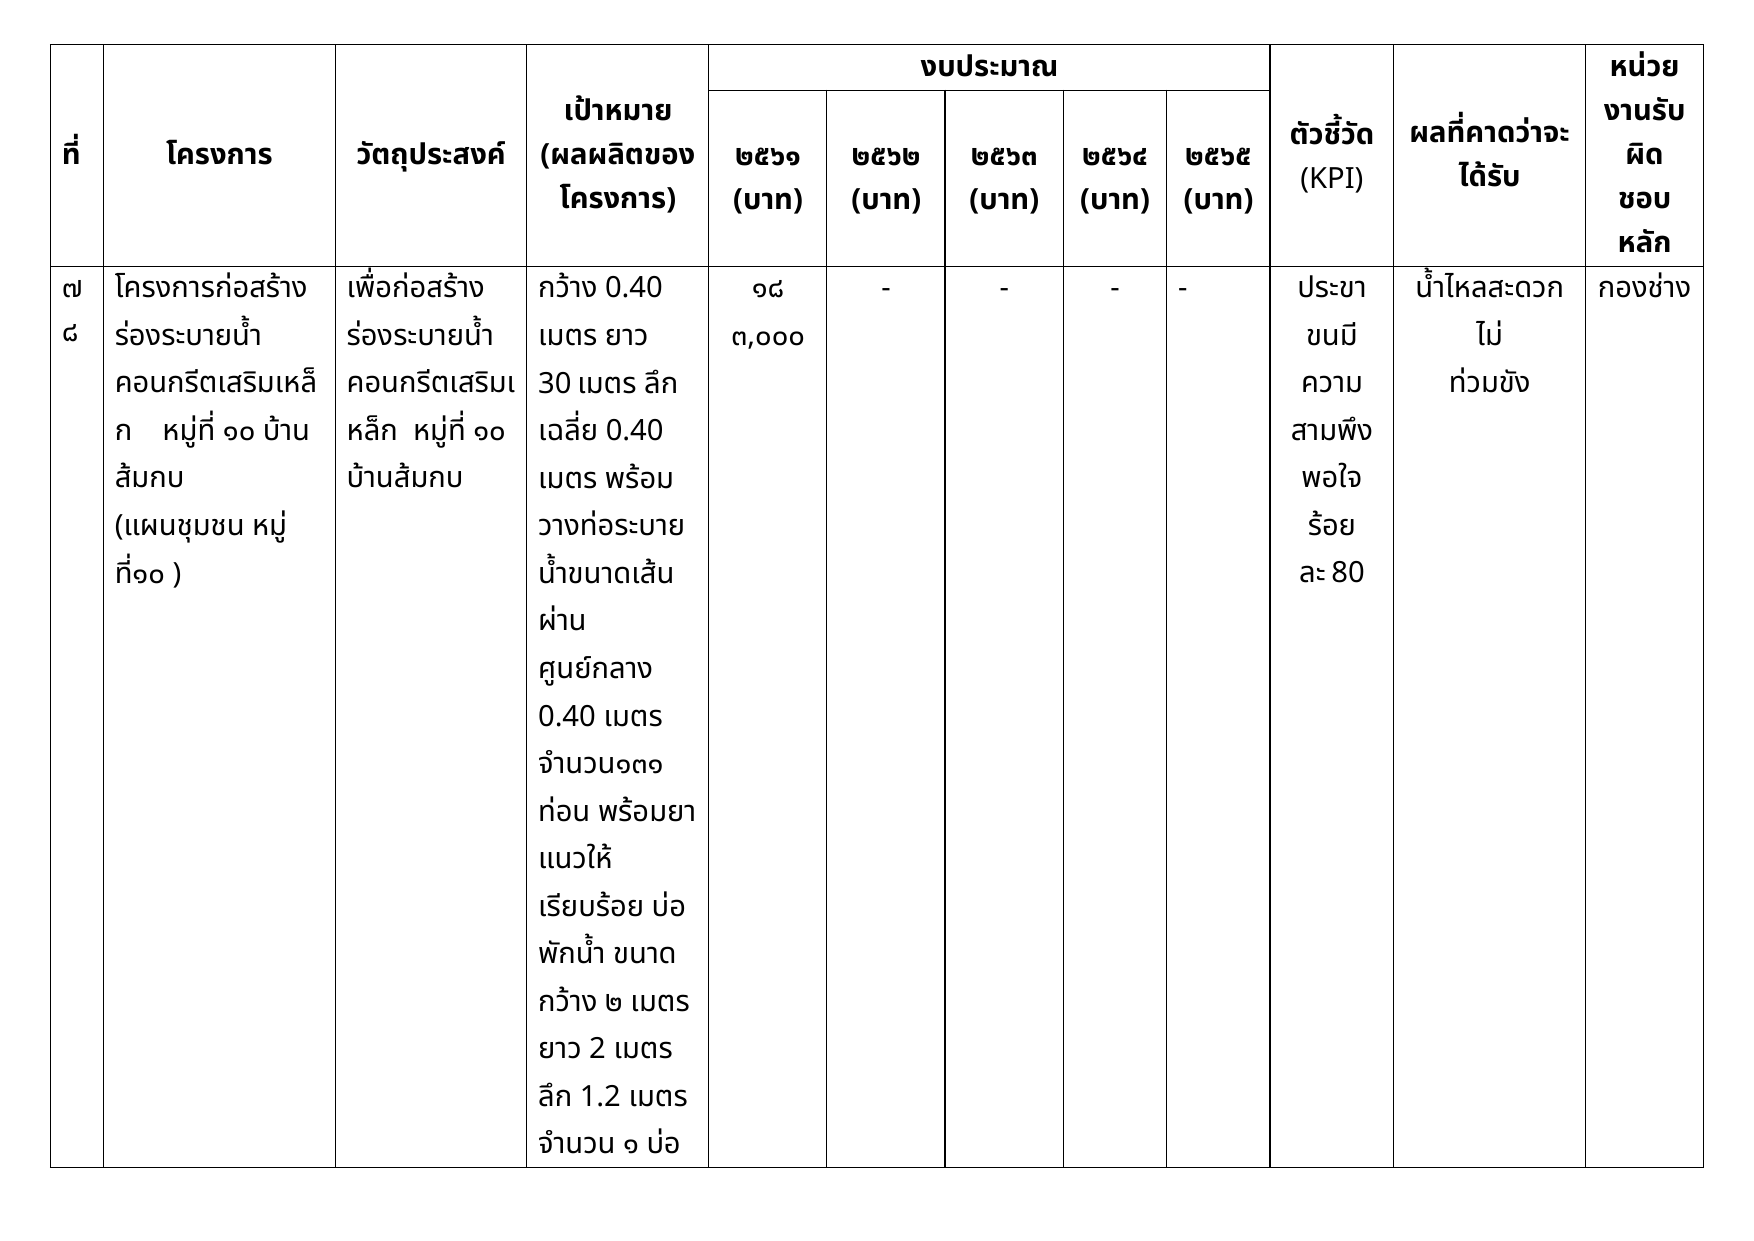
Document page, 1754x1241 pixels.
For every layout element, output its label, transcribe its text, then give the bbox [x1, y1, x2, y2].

table_header โครงการ [104, 45, 335, 266]
table_cell - [1167, 267, 1269, 1167]
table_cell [1394, 267, 1585, 1167]
table_cell - [1064, 267, 1166, 1167]
table_cell ๒๕๖๔ (บาท) [1064, 91, 1166, 266]
table_cell ๒๕๖๕ (บาท) [1167, 91, 1269, 266]
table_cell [1271, 267, 1393, 1167]
table_header ผลที่คาดว่าจะได้รับ [1394, 45, 1585, 266]
table_cell - [946, 267, 1063, 1167]
table_header ตัวชี้วัด (KPI) [1271, 45, 1393, 266]
table_header เป้าหมาย (ผลผลิตของโครงการ) [527, 45, 708, 266]
table_header ที่ [51, 45, 103, 266]
table_header วัตถุประสงค์ [336, 45, 526, 266]
table_cell ๒๕๖๓ (บาท) [946, 91, 1063, 266]
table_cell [336, 267, 526, 1167]
table_cell ๗๘ [51, 267, 103, 1167]
table_cell ๒๕๖๑ (บาท) [709, 91, 826, 266]
table_cell ๒๕๖๒ (บาท) [827, 91, 944, 266]
table_header หน่วยงานรับผิด ชอบหลัก [1586, 45, 1703, 266]
table_header งบประมาณ [709, 45, 1269, 89]
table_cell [104, 267, 335, 1167]
table_cell กองช่าง [1586, 267, 1703, 1167]
table_cell - [827, 267, 944, 1167]
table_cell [527, 267, 708, 1167]
table_cell ๑๘๓,๐๐๐ [709, 267, 826, 1167]
